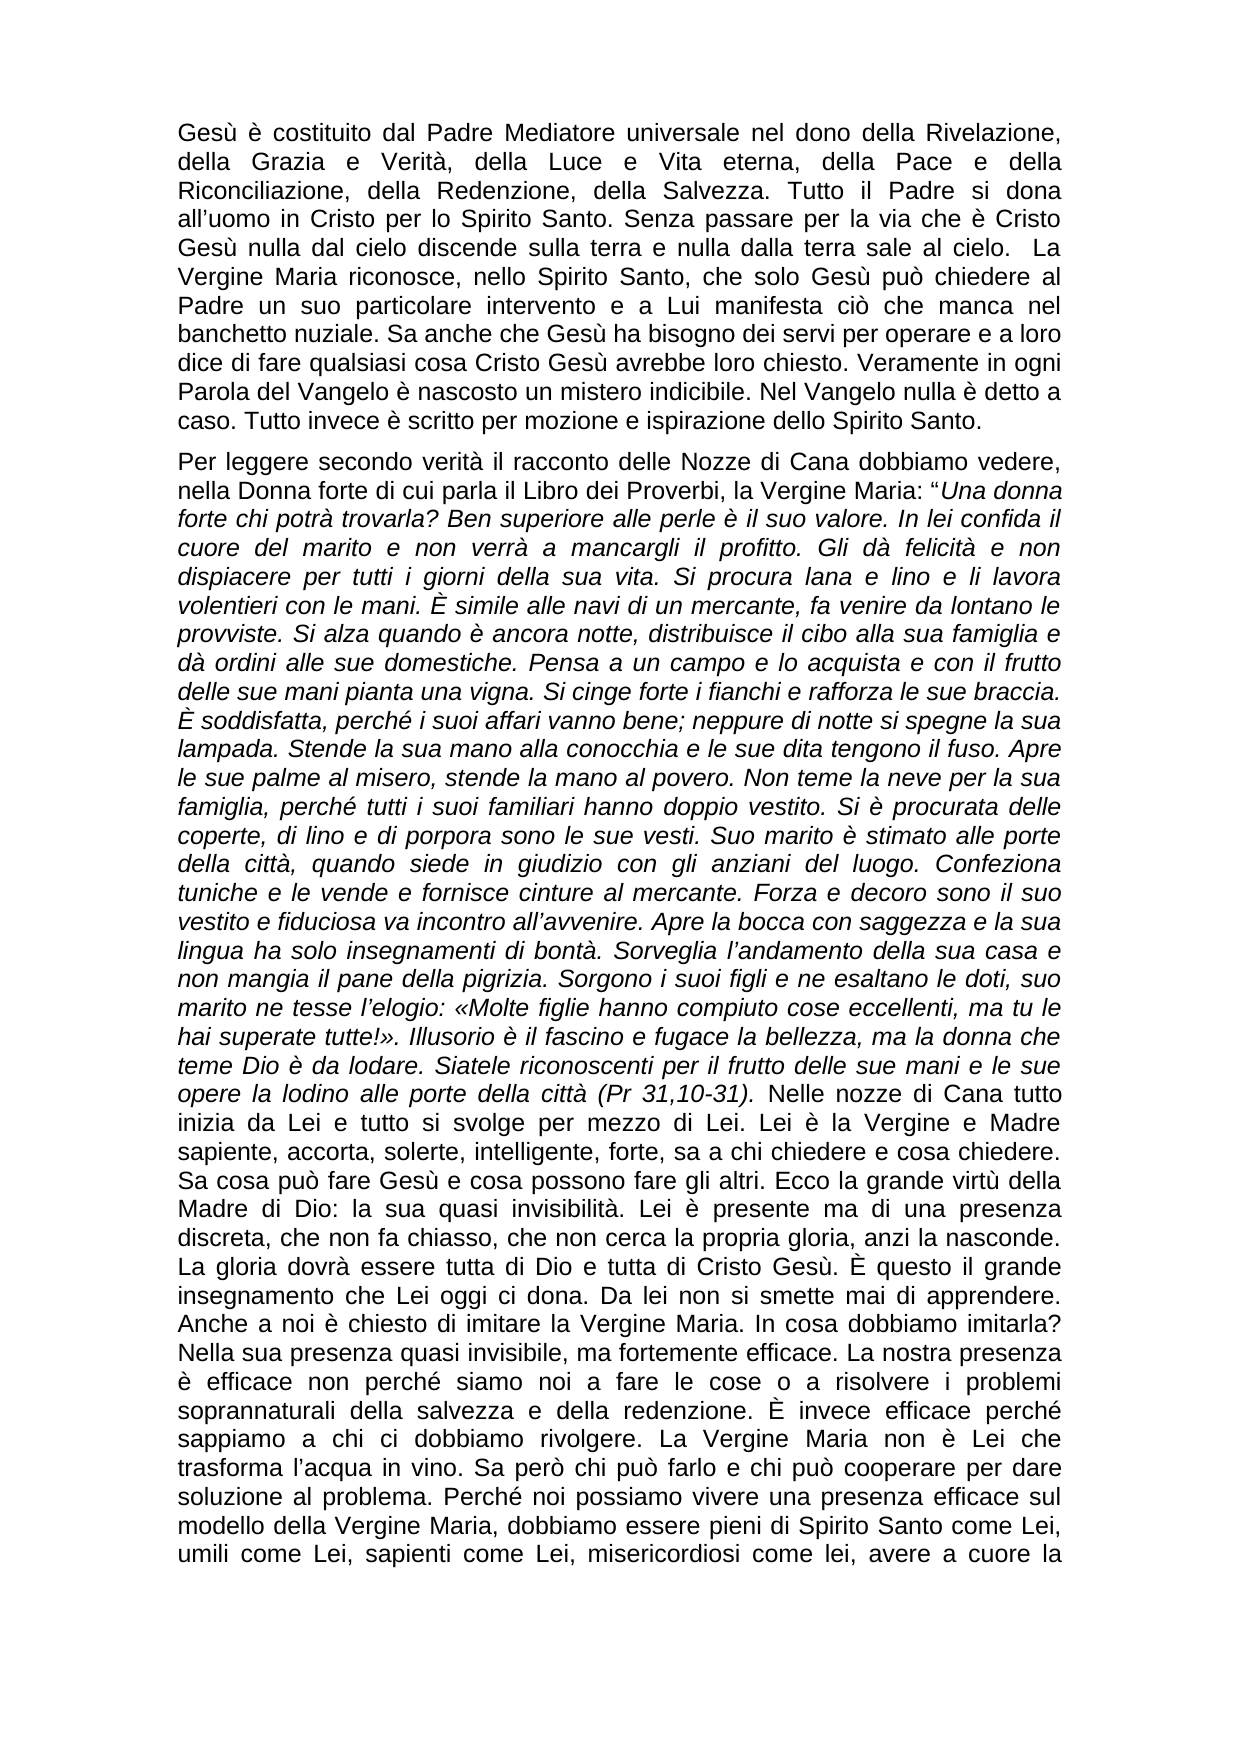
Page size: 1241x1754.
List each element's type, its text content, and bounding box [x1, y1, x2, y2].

text Gesù è costituito dal Padre Mediatore universale nel dono della Rivelazione, della Grazia e Verità, della Luce e Vita eterna, della Pace e della Riconciliazione, della Redenzione, della Salvezza. Tutto il Padre si dona all’uomo in Cristo per lo Spirito Santo. Senza passare per la via che è Cristo Gesù nulla dal cielo discende sulla terra e nulla dalla terra sale al cielo. La Vergine Maria riconosce, nello Spirito Santo, che solo Gesù può chiedere al Padre un suo particolare intervento e a Lui manifesta ciò che manca nel banchetto nuziale. Sa anche che Gesù ha bisogno dei servi per operare e a loro dice di fare qualsiasi cosa Cristo Gesù avrebbe loro chiesto. Veramente in ogni Parola del Vangelo è nascosto un mistero indicibile. Nel Vangelo nulla è detto a caso. Tutto invece è scritto per mozione e ispirazione dello Spirito Santo. [177, 118, 1063, 434]
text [177, 447, 1063, 1568]
